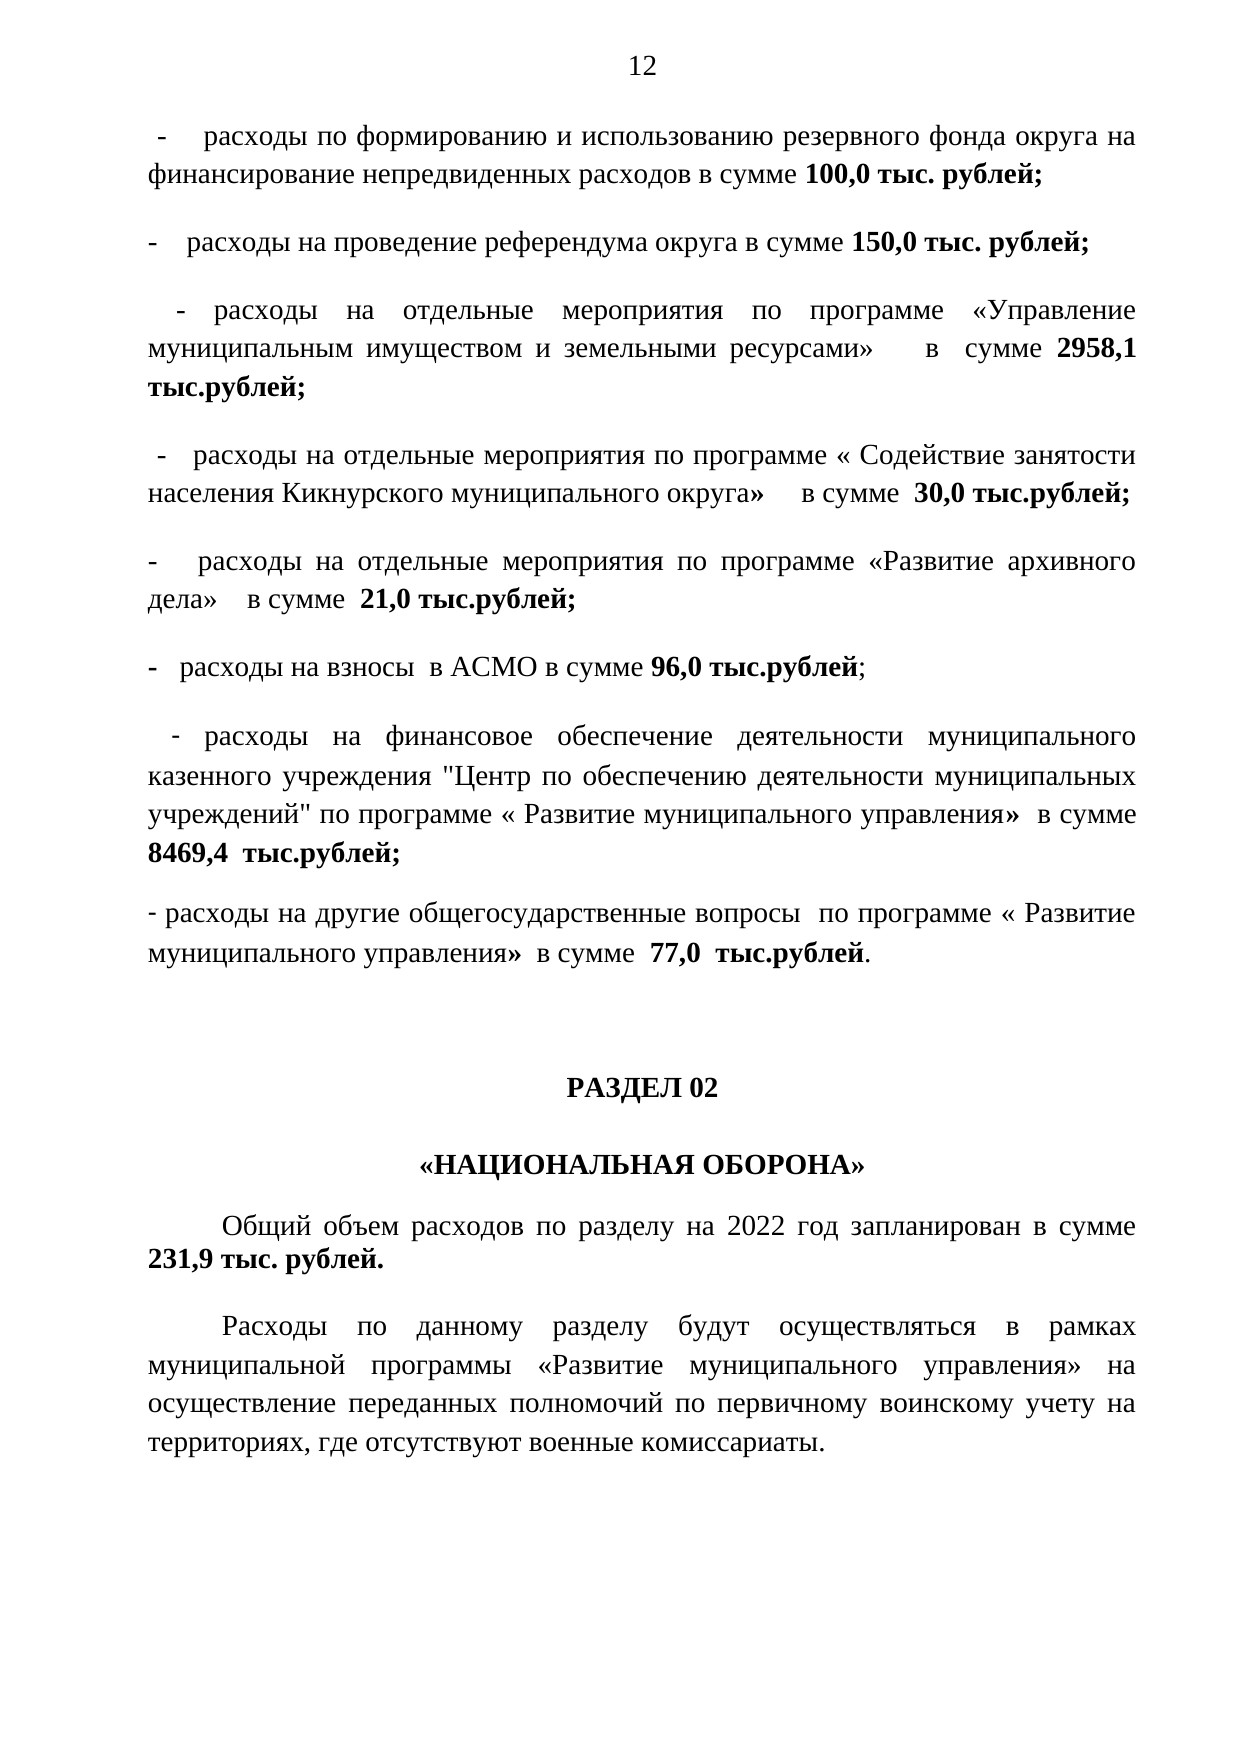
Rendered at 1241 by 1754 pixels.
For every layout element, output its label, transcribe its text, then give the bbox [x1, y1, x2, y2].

text - расходы на финансовое обеспечение деятельности муниципального казенного учреждения "Центр по обеспечению деятельности муниципальных учреждений" по программе « Развитие муниципального управления» в сумме 8469,4 тыс.рублей; [148, 717, 1137, 868]
text Расходы по данному разделу будут осуществляться в рамках муниципальной программы «Развитие муниципального управления» на осуществление переданных полномочий по первичному воинскому учету на территориях, где отсутствуют военные комиссариаты. [148, 1308, 1137, 1458]
text - расходы на проведение референдума округа в сумме 150,0 тыс. рублей; [148, 224, 1137, 258]
text - расходы на взносы в АСМО в сумме 96,0 тыс.рублей; [148, 649, 1137, 683]
text - расходы на отдельные мероприятия по программе «Управление муниципальным имуществом и земельными ресурсами» в сумме 2958,1 тыс.рублей; [148, 292, 1137, 403]
text - расходы на отдельные мероприятия по программе «Развитие архивного дела» в сумме 21,0 тыс.рублей; [148, 543, 1137, 615]
text Раздел 02 [148, 1070, 1137, 1104]
text - расходы на отдельные мероприятия по программе « Содействие занятости населения Кикнурского муниципального округа» в сумме 30,0 тыс.рублей; [148, 437, 1137, 509]
text - расходы по формированию и использованию резервного фонда округа на финансирование непредвиденных расходов в сумме 100,0 тыс. рублей; [148, 118, 1137, 190]
text Общий объем расходов по разделу на 2022 год запланирован в сумме 231,9 тыс. рублей. [148, 1208, 1137, 1275]
text «Национальная оборона» [148, 1147, 1137, 1181]
text - расходы на другие общегосударственные вопросы по программе « Развитие муниципального управления» в сумме 77,0 тыс.рублей. [148, 894, 1137, 968]
